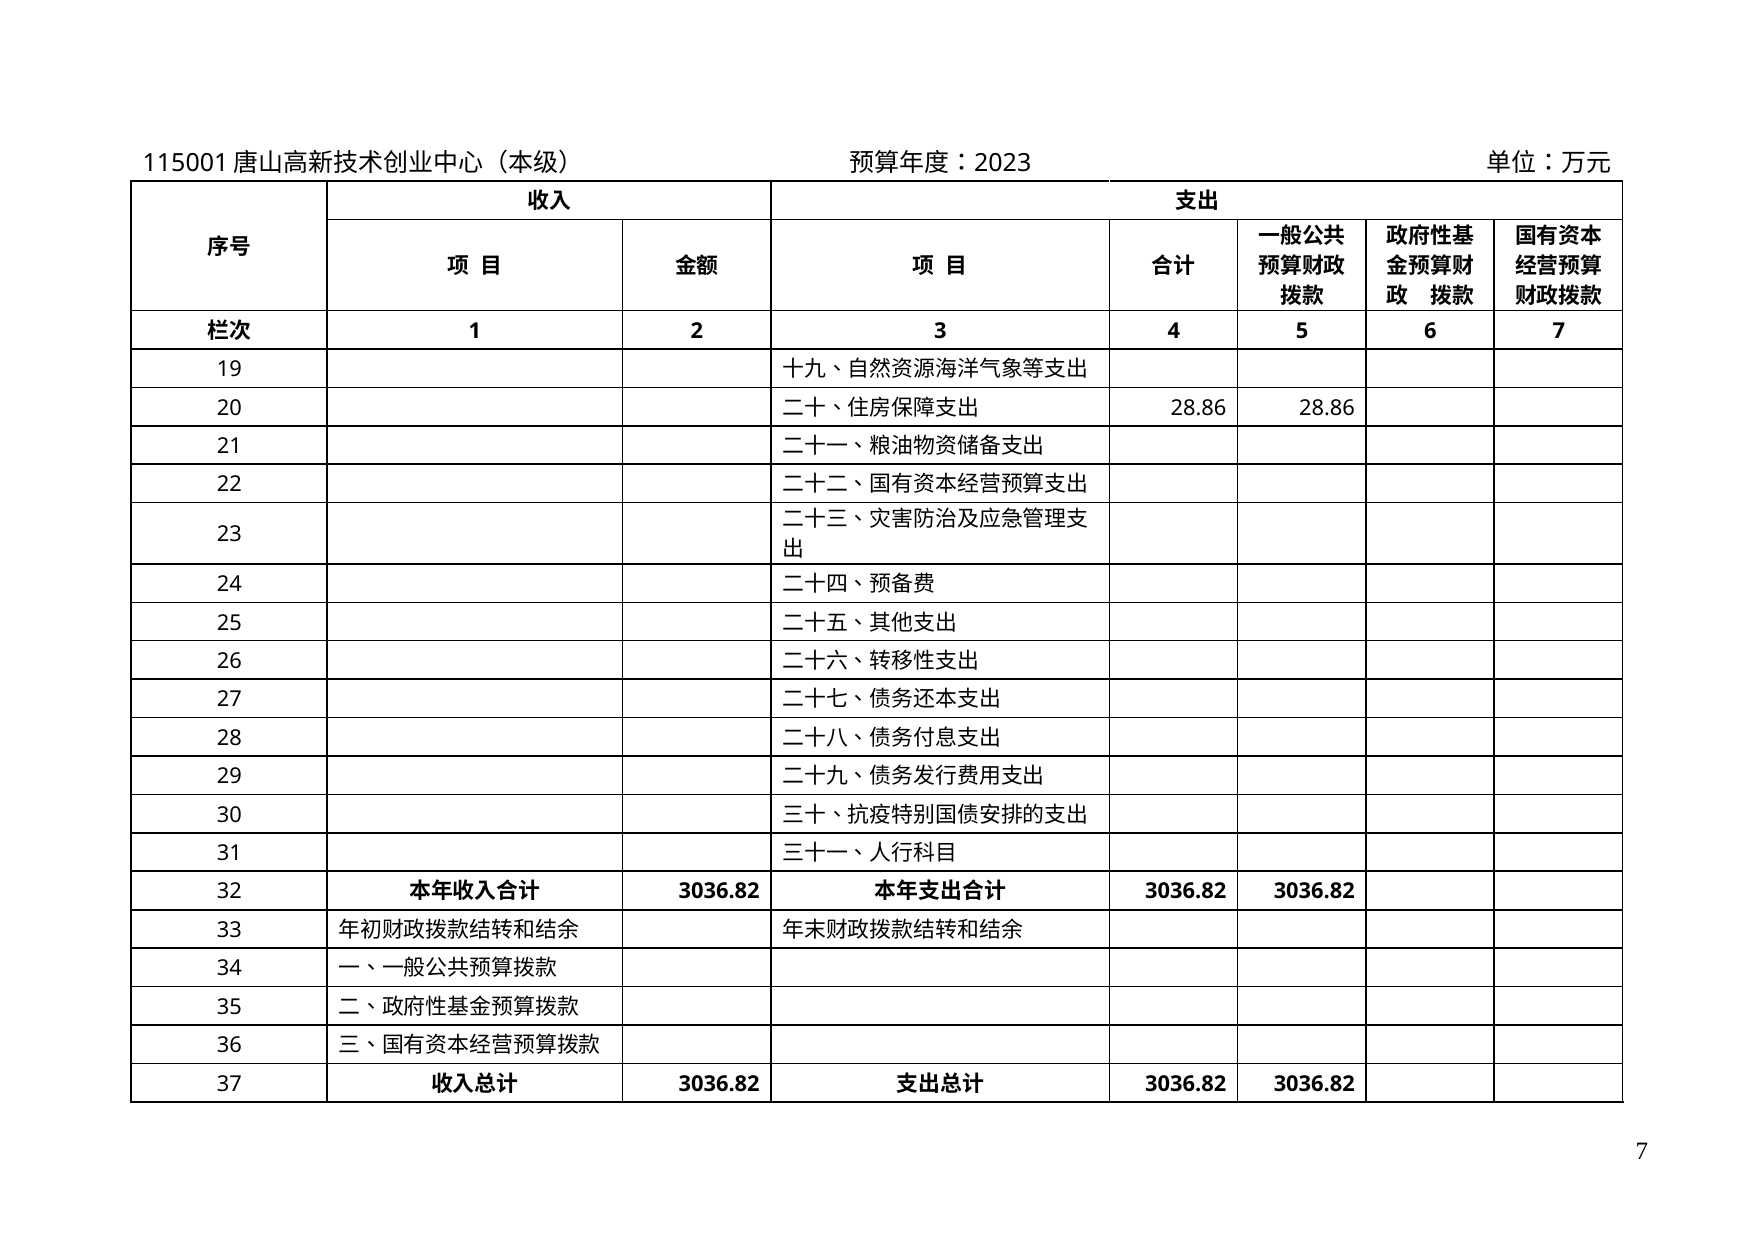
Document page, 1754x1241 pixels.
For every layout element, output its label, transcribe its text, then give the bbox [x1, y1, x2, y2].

table_cell 1 [328, 311, 622, 348]
table_cell [1367, 603, 1493, 640]
table_cell 合计 [1110, 220, 1237, 309]
table_cell [623, 757, 770, 793]
table_cell 3036.82 [623, 872, 770, 909]
table_cell 4 [1110, 311, 1237, 348]
table_cell 一般公共预算财政拨款 [1238, 220, 1365, 309]
table_cell 28.86 [1110, 388, 1237, 425]
table_cell 二十、住房保障支出 [772, 388, 1109, 425]
table_cell [1110, 641, 1237, 678]
table_cell [1367, 1026, 1493, 1063]
table_cell [1110, 987, 1237, 1024]
table_cell [1238, 757, 1365, 793]
table_cell 25 [132, 603, 326, 640]
table_cell [1495, 465, 1622, 502]
table_cell [1367, 757, 1493, 793]
table_cell [1110, 680, 1237, 717]
table_cell [328, 718, 622, 755]
table_cell [772, 987, 1109, 1024]
table_cell [1110, 757, 1237, 793]
table_cell [623, 911, 770, 947]
table_cell [623, 641, 770, 678]
table_cell [1367, 872, 1493, 909]
table_cell 36 [132, 1026, 326, 1063]
table_cell [1110, 911, 1237, 947]
table_cell [1110, 795, 1237, 832]
table_cell 政府性基金预算财政 拨款 [1367, 220, 1493, 309]
table_cell 国有资本经营预算财政拨款 [1495, 220, 1622, 309]
table_cell [1110, 503, 1237, 563]
table_cell 27 [132, 680, 326, 717]
table_cell 19 [132, 350, 326, 386]
table_cell [623, 718, 770, 755]
table_cell 二十二、国有资本经营预算支出 [772, 465, 1109, 502]
table_cell [623, 603, 770, 640]
table_cell [1495, 949, 1622, 986]
table_cell [623, 503, 770, 563]
table_cell 本年收入合计 [328, 872, 622, 909]
table_cell 35 [132, 987, 326, 1024]
table_cell [1367, 911, 1493, 947]
table_cell 32 [132, 872, 326, 909]
table_cell [1238, 911, 1365, 947]
table_cell [1110, 350, 1237, 386]
table_cell 21 [132, 427, 326, 463]
table_cell [623, 350, 770, 386]
table_cell [1110, 1026, 1237, 1063]
table_cell [1367, 1064, 1493, 1101]
table_cell 6 [1367, 311, 1493, 348]
table_cell [623, 465, 770, 502]
table_cell [1367, 641, 1493, 678]
table_cell 3036.82 [1110, 1064, 1237, 1101]
table_cell [1495, 1064, 1622, 1101]
table_cell 十九、自然资源海洋气象等支出 [772, 350, 1109, 386]
table_cell 二、政府性基金预算拨款 [328, 987, 622, 1024]
table_cell 31 [132, 834, 326, 870]
table_cell 34 [132, 949, 326, 986]
table_cell [623, 834, 770, 870]
table_cell [1238, 427, 1365, 463]
table_cell 金额 [623, 220, 770, 309]
table_cell [1495, 350, 1622, 386]
table_cell 23 [132, 503, 326, 563]
table_cell [1238, 603, 1365, 640]
table_cell 三、国有资本经营预算拨款 [328, 1026, 622, 1063]
table_cell 7 [1495, 311, 1622, 348]
table_cell [1238, 680, 1365, 717]
table_cell [1495, 872, 1622, 909]
table_cell [772, 1026, 1109, 1063]
table_cell [1110, 427, 1237, 463]
table_cell [1367, 680, 1493, 717]
table_cell 收入 [328, 182, 770, 219]
table_cell [1367, 503, 1493, 563]
table_cell 30 [132, 795, 326, 832]
table_cell 26 [132, 641, 326, 678]
table_cell 本年支出合计 [772, 872, 1109, 909]
table_cell 二十五、其他支出 [772, 603, 1109, 640]
table_cell [1495, 795, 1622, 832]
table_cell [1238, 565, 1365, 601]
table_cell [328, 427, 622, 463]
table_cell 二十六、转移性支出 [772, 641, 1109, 678]
table_cell 二十八、债务付息支出 [772, 718, 1109, 755]
table_cell [1238, 641, 1365, 678]
table_cell 24 [132, 565, 326, 601]
table_cell [623, 427, 770, 463]
table_cell [1495, 757, 1622, 793]
table_cell [1495, 987, 1622, 1024]
table_cell [1495, 1026, 1622, 1063]
table_header 单位：万元 [1110, 143, 1622, 180]
table_cell [1495, 834, 1622, 870]
table_cell [1367, 465, 1493, 502]
table_cell [1367, 987, 1493, 1024]
table_cell [623, 795, 770, 832]
table_cell [623, 388, 770, 425]
table_cell [1367, 795, 1493, 832]
table_cell 三十、抗疫特别国债安排的支出 [772, 795, 1109, 832]
table_cell [1238, 795, 1365, 832]
table_cell [1110, 718, 1237, 755]
table_cell 收入总计 [328, 1064, 622, 1101]
table_cell 2 [623, 311, 770, 348]
table_cell 3036.82 [623, 1064, 770, 1101]
table_cell 3 [772, 311, 1109, 348]
table_cell 29 [132, 757, 326, 793]
table_cell 年初财政拨款结转和结余 [328, 911, 622, 947]
table_cell [1238, 350, 1365, 386]
table_header 115001唐山高新技术创业中心（本级） [132, 143, 770, 180]
table_cell [1495, 565, 1622, 601]
table_cell 3036.82 [1110, 872, 1237, 909]
table_cell 37 [132, 1064, 326, 1101]
table_cell [1495, 427, 1622, 463]
table_cell 3036.82 [1238, 1064, 1365, 1101]
table_cell 二十四、预备费 [772, 565, 1109, 601]
table_cell 22 [132, 465, 326, 502]
table_cell [1238, 503, 1365, 563]
table_cell [1238, 1026, 1365, 1063]
table_cell [1495, 503, 1622, 563]
table_cell [328, 834, 622, 870]
table_cell [1495, 641, 1622, 678]
table_cell 项 目 [328, 220, 622, 309]
table_cell [328, 388, 622, 425]
table_cell [1238, 718, 1365, 755]
table_cell [1110, 465, 1237, 502]
table_cell [623, 680, 770, 717]
table_cell 序号 [132, 182, 326, 309]
table_cell [328, 757, 622, 793]
table_cell [1367, 388, 1493, 425]
table_cell [1367, 350, 1493, 386]
table_cell [1110, 603, 1237, 640]
table_cell [1238, 987, 1365, 1024]
table_cell [1495, 388, 1622, 425]
table_cell 5 [1238, 311, 1365, 348]
table_cell 一、一般公共预算拨款 [328, 949, 622, 986]
table_cell [328, 603, 622, 640]
table_cell 28.86 [1238, 388, 1365, 425]
table_cell [1367, 834, 1493, 870]
table_cell [328, 503, 622, 563]
table_cell 33 [132, 911, 326, 947]
table_cell 二十九、债务发行费用支出 [772, 757, 1109, 793]
table_cell 28 [132, 718, 326, 755]
table_cell [1367, 718, 1493, 755]
table_cell [1110, 565, 1237, 601]
table_cell 3036.82 [1238, 872, 1365, 909]
table_cell [328, 565, 622, 601]
table_cell 20 [132, 388, 326, 425]
table_cell 二十三、灾害防治及应急管理支出 [772, 503, 1109, 563]
table_cell [1367, 949, 1493, 986]
table_cell [623, 565, 770, 601]
table_cell [1238, 834, 1365, 870]
table_cell [1238, 949, 1365, 986]
table_cell [623, 987, 770, 1024]
table_cell 三十一、人行科目 [772, 834, 1109, 870]
table_cell [1110, 834, 1237, 870]
table_cell 二十一、粮油物资储备支出 [772, 427, 1109, 463]
table_cell 支出 [772, 182, 1622, 219]
table_header 预算年度：2023 [772, 143, 1109, 180]
table_cell [1495, 718, 1622, 755]
table_cell [1367, 427, 1493, 463]
table_cell 栏次 [132, 311, 326, 348]
table_cell 年末财政拨款结转和结余 [772, 911, 1109, 947]
table_cell [328, 465, 622, 502]
table_cell [328, 795, 622, 832]
table_cell [1495, 680, 1622, 717]
table_cell [1495, 603, 1622, 640]
table_cell [1367, 565, 1493, 601]
table_cell 二十七、债务还本支出 [772, 680, 1109, 717]
table_cell [1110, 949, 1237, 986]
table_cell [1495, 911, 1622, 947]
table_cell [1238, 465, 1365, 502]
table_cell [328, 641, 622, 678]
table_cell [772, 949, 1109, 986]
table_cell [328, 350, 622, 386]
table_cell [328, 680, 622, 717]
table_cell 项 目 [772, 220, 1109, 309]
table_cell [623, 949, 770, 986]
table_cell [623, 1026, 770, 1063]
table_cell 支出总计 [772, 1064, 1109, 1101]
